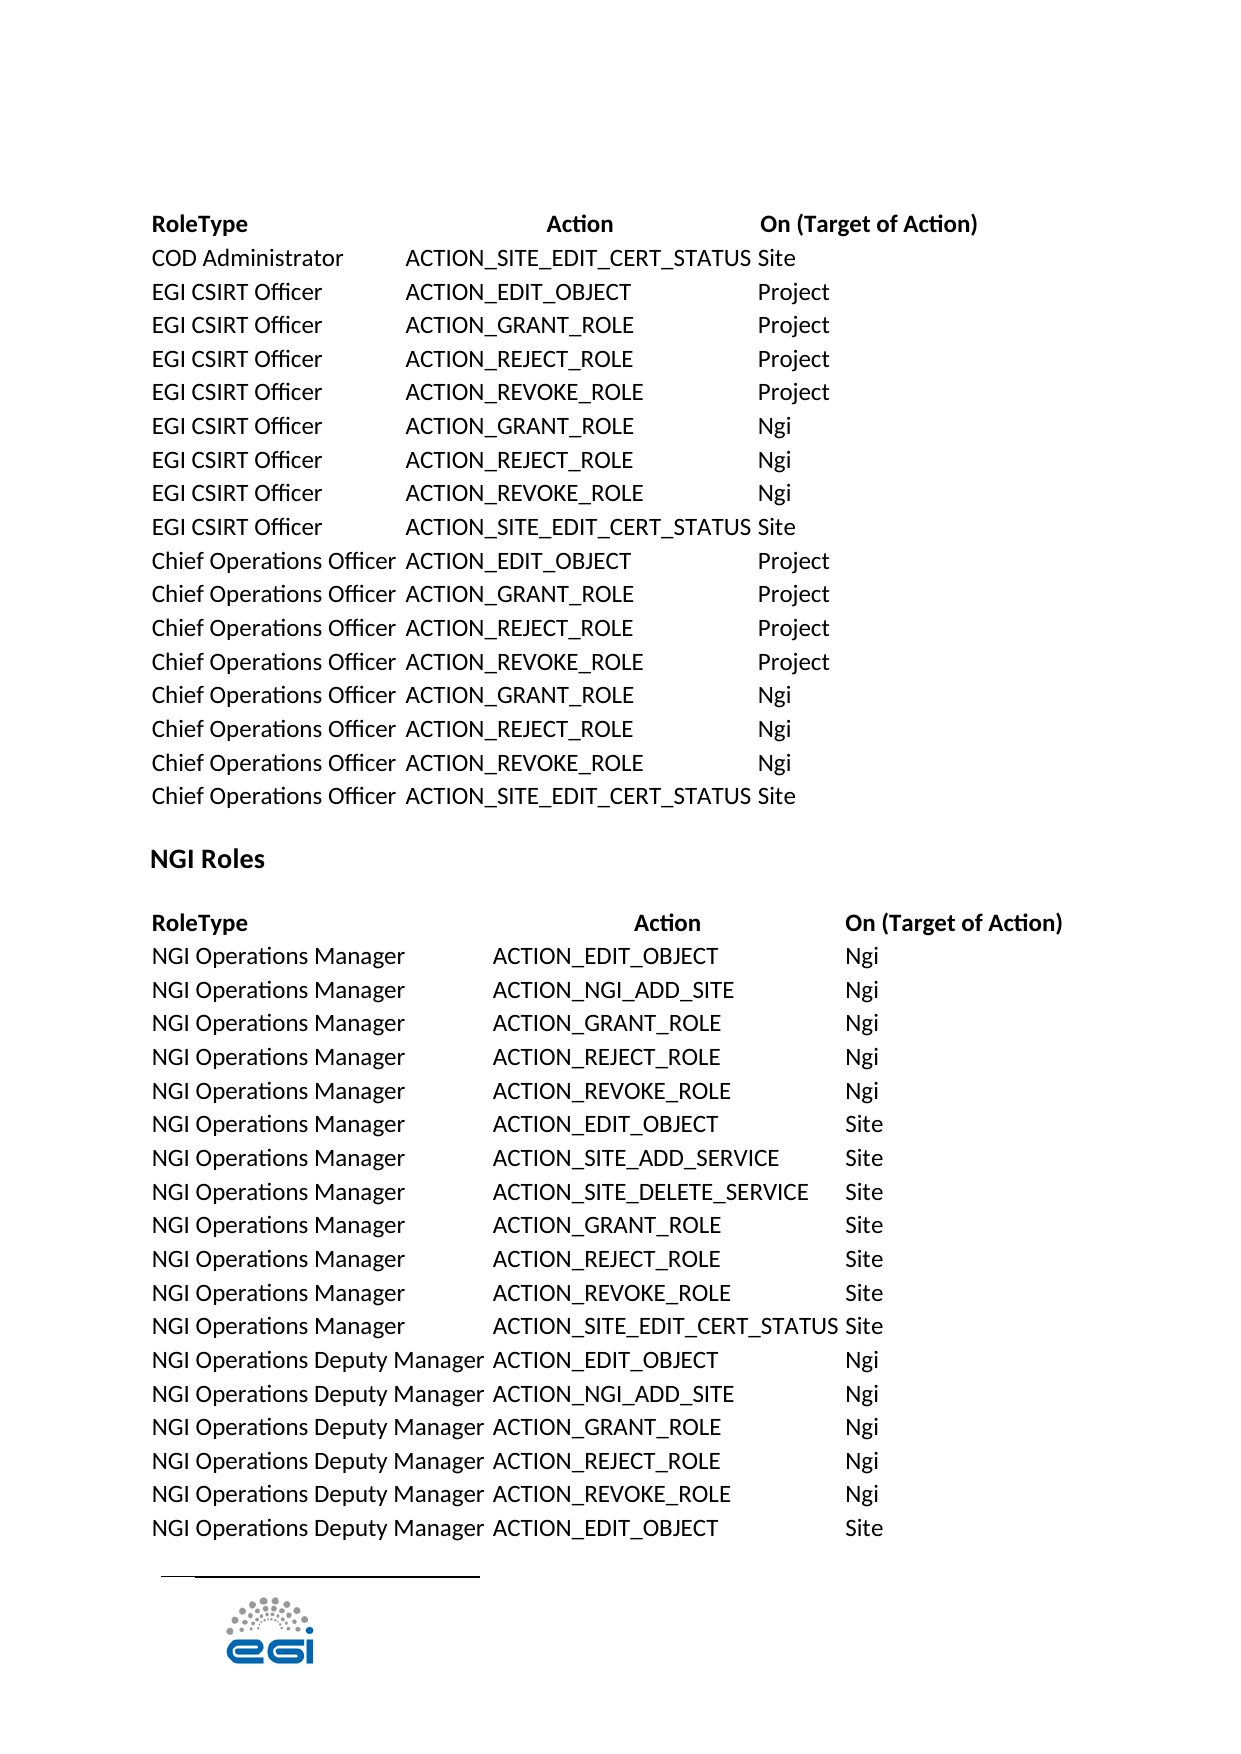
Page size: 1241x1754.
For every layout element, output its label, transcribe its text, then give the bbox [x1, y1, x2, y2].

table_cell NGI Operations Manager [150, 1073, 491, 1107]
table_cell Site [844, 1275, 1070, 1309]
table_cell NGI Operations Deputy Manager [150, 1376, 491, 1410]
table_cell Chief Operations Officer [150, 644, 404, 678]
table_header On (Target of Action) [756, 207, 982, 240]
table_cell Chief Operations Officer [150, 711, 404, 745]
table_cell NGI Operations Deputy Manager [150, 1343, 491, 1376]
table_header Action [404, 207, 756, 240]
table_cell ACTION_REJECT_ROLE [404, 442, 756, 476]
text NGI Roles [150, 842, 1090, 876]
table_cell ACTION_NGI_ADD_SITE [491, 973, 844, 1006]
table_cell Project [756, 611, 982, 644]
table_cell EGI CSIRT Officer [150, 442, 404, 476]
table_cell Ngi [756, 678, 982, 711]
table_cell ACTION_SITE_ADD_SERVICE [491, 1141, 844, 1174]
table_cell Chief Operations Officer [150, 543, 404, 577]
table_cell ACTION_REJECT_ROLE [404, 341, 756, 375]
table_cell ACTION_REJECT_ROLE [491, 1040, 844, 1073]
table_cell ACTION_REJECT_ROLE [404, 611, 756, 644]
table_cell ACTION_SITE_DELETE_SERVICE [491, 1174, 844, 1208]
table_cell ACTION_GRANT_ROLE [491, 1410, 844, 1443]
table_cell ACTION_GRANT_ROLE [491, 1208, 844, 1242]
table_cell Site [844, 1141, 1070, 1174]
table_cell ACTION_REVOKE_ROLE [404, 476, 756, 509]
table_cell COD Administrator [150, 240, 404, 274]
table_cell Chief Operations Officer [150, 745, 404, 779]
table_cell Site [756, 779, 982, 812]
table_cell NGI Operations Manager [150, 1208, 491, 1242]
table_cell Site [756, 510, 982, 543]
table_cell ACTION_EDIT_OBJECT [491, 1343, 844, 1376]
table_cell NGI Operations Manager [150, 939, 491, 972]
table_cell Ngi [844, 1343, 1070, 1376]
table_cell ACTION_REVOKE_ROLE [404, 375, 756, 409]
table_cell Project [756, 543, 982, 577]
table_cell ACTION_EDIT_OBJECT [491, 1511, 844, 1544]
table_cell NGI Operations Manager [150, 1275, 491, 1309]
table_cell Chief Operations Officer [150, 678, 404, 711]
table_cell ACTION_EDIT_OBJECT [404, 274, 756, 308]
table_cell Project [756, 577, 982, 611]
table_cell EGI CSIRT Officer [150, 375, 404, 409]
table_cell NGI Operations Deputy Manager [150, 1410, 491, 1443]
table_cell Ngi [756, 409, 982, 442]
table_cell ACTION_REVOKE_ROLE [404, 745, 756, 779]
table_cell Site [844, 1208, 1070, 1242]
table_cell NGI Operations Deputy Manager [150, 1477, 491, 1511]
table_cell Ngi [844, 1376, 1070, 1410]
table_cell Ngi [844, 1477, 1070, 1511]
picture [206, 1595, 332, 1666]
table_cell Ngi [844, 1006, 1070, 1040]
table_cell EGI CSIRT Officer [150, 476, 404, 509]
table_cell NGI Operations Deputy Manager [150, 1511, 491, 1544]
table_cell Chief Operations Officer [150, 577, 404, 611]
table_cell EGI CSIRT Officer [150, 409, 404, 442]
table_cell ACTION_REJECT_ROLE [491, 1444, 844, 1477]
table_cell ACTION_REJECT_ROLE [491, 1242, 844, 1275]
table_cell EGI CSIRT Officer [150, 274, 404, 308]
table_cell Project [756, 341, 982, 375]
table_cell Project [756, 274, 982, 308]
table_cell NGI Operations Manager [150, 973, 491, 1006]
table_cell NGI Operations Manager [150, 1174, 491, 1208]
table_cell ACTION_REVOKE_ROLE [491, 1477, 844, 1511]
table_cell ACTION_GRANT_ROLE [491, 1006, 844, 1040]
table_cell Chief Operations Officer [150, 611, 404, 644]
table_cell NGI Operations Deputy Manager [150, 1444, 491, 1477]
table_cell EGI CSIRT Officer [150, 510, 404, 543]
table_cell ACTION_SITE_EDIT_CERT_STATUS [491, 1309, 844, 1342]
table_cell ACTION_SITE_EDIT_CERT_STATUS [404, 240, 756, 274]
table_cell Ngi [756, 476, 982, 509]
table_cell ACTION_GRANT_ROLE [404, 577, 756, 611]
table_cell EGI CSIRT Officer [150, 341, 404, 375]
table_cell Site [844, 1174, 1070, 1208]
table_cell ACTION_GRANT_ROLE [404, 678, 756, 711]
table_cell Project [756, 308, 982, 341]
table_cell ACTION_EDIT_OBJECT [404, 543, 756, 577]
table_header Action [491, 905, 844, 939]
table_cell ACTION_SITE_EDIT_CERT_STATUS [404, 510, 756, 543]
table_cell NGI Operations Manager [150, 1141, 491, 1174]
table_cell Site [756, 240, 982, 274]
table_cell Ngi [844, 1040, 1070, 1073]
table_cell Project [756, 644, 982, 678]
table_cell NGI Operations Manager [150, 1242, 491, 1275]
table_header On (Target of Action) [844, 905, 1070, 939]
table_cell Site [844, 1242, 1070, 1275]
table_cell Ngi [756, 745, 982, 779]
table_cell ACTION_GRANT_ROLE [404, 308, 756, 341]
table_cell Ngi [844, 1410, 1070, 1443]
table_cell ACTION_NGI_ADD_SITE [491, 1376, 844, 1410]
table_cell ACTION_REVOKE_ROLE [491, 1073, 844, 1107]
table_cell Ngi [844, 973, 1070, 1006]
table_cell ACTION_EDIT_OBJECT [491, 939, 844, 972]
table_cell Ngi [756, 711, 982, 745]
table_cell Ngi [756, 442, 982, 476]
table_cell NGI Operations Manager [150, 1040, 491, 1073]
table_header RoleType [150, 905, 491, 939]
table_header RoleType [150, 207, 404, 240]
table_cell ACTION_REVOKE_ROLE [491, 1275, 844, 1309]
table_cell Site [844, 1511, 1070, 1544]
table_cell Ngi [844, 1073, 1070, 1107]
table_cell Ngi [844, 939, 1070, 972]
table_cell Site [844, 1309, 1070, 1342]
table_cell Project [756, 375, 982, 409]
table_cell Ngi [844, 1444, 1070, 1477]
table_cell ACTION_REVOKE_ROLE [404, 644, 756, 678]
table_cell Chief Operations Officer [150, 779, 404, 812]
table_cell NGI Operations Manager [150, 1309, 491, 1342]
table_cell NGI Operations Manager [150, 1006, 491, 1040]
table_cell ACTION_EDIT_OBJECT [491, 1107, 844, 1141]
table_cell ACTION_GRANT_ROLE [404, 409, 756, 442]
table_cell EGI CSIRT Officer [150, 308, 404, 341]
table_cell NGI Operations Manager [150, 1107, 491, 1141]
table_cell ACTION_SITE_EDIT_CERT_STATUS [404, 779, 756, 812]
table_cell Site [844, 1107, 1070, 1141]
table_cell ACTION_REJECT_ROLE [404, 711, 756, 745]
